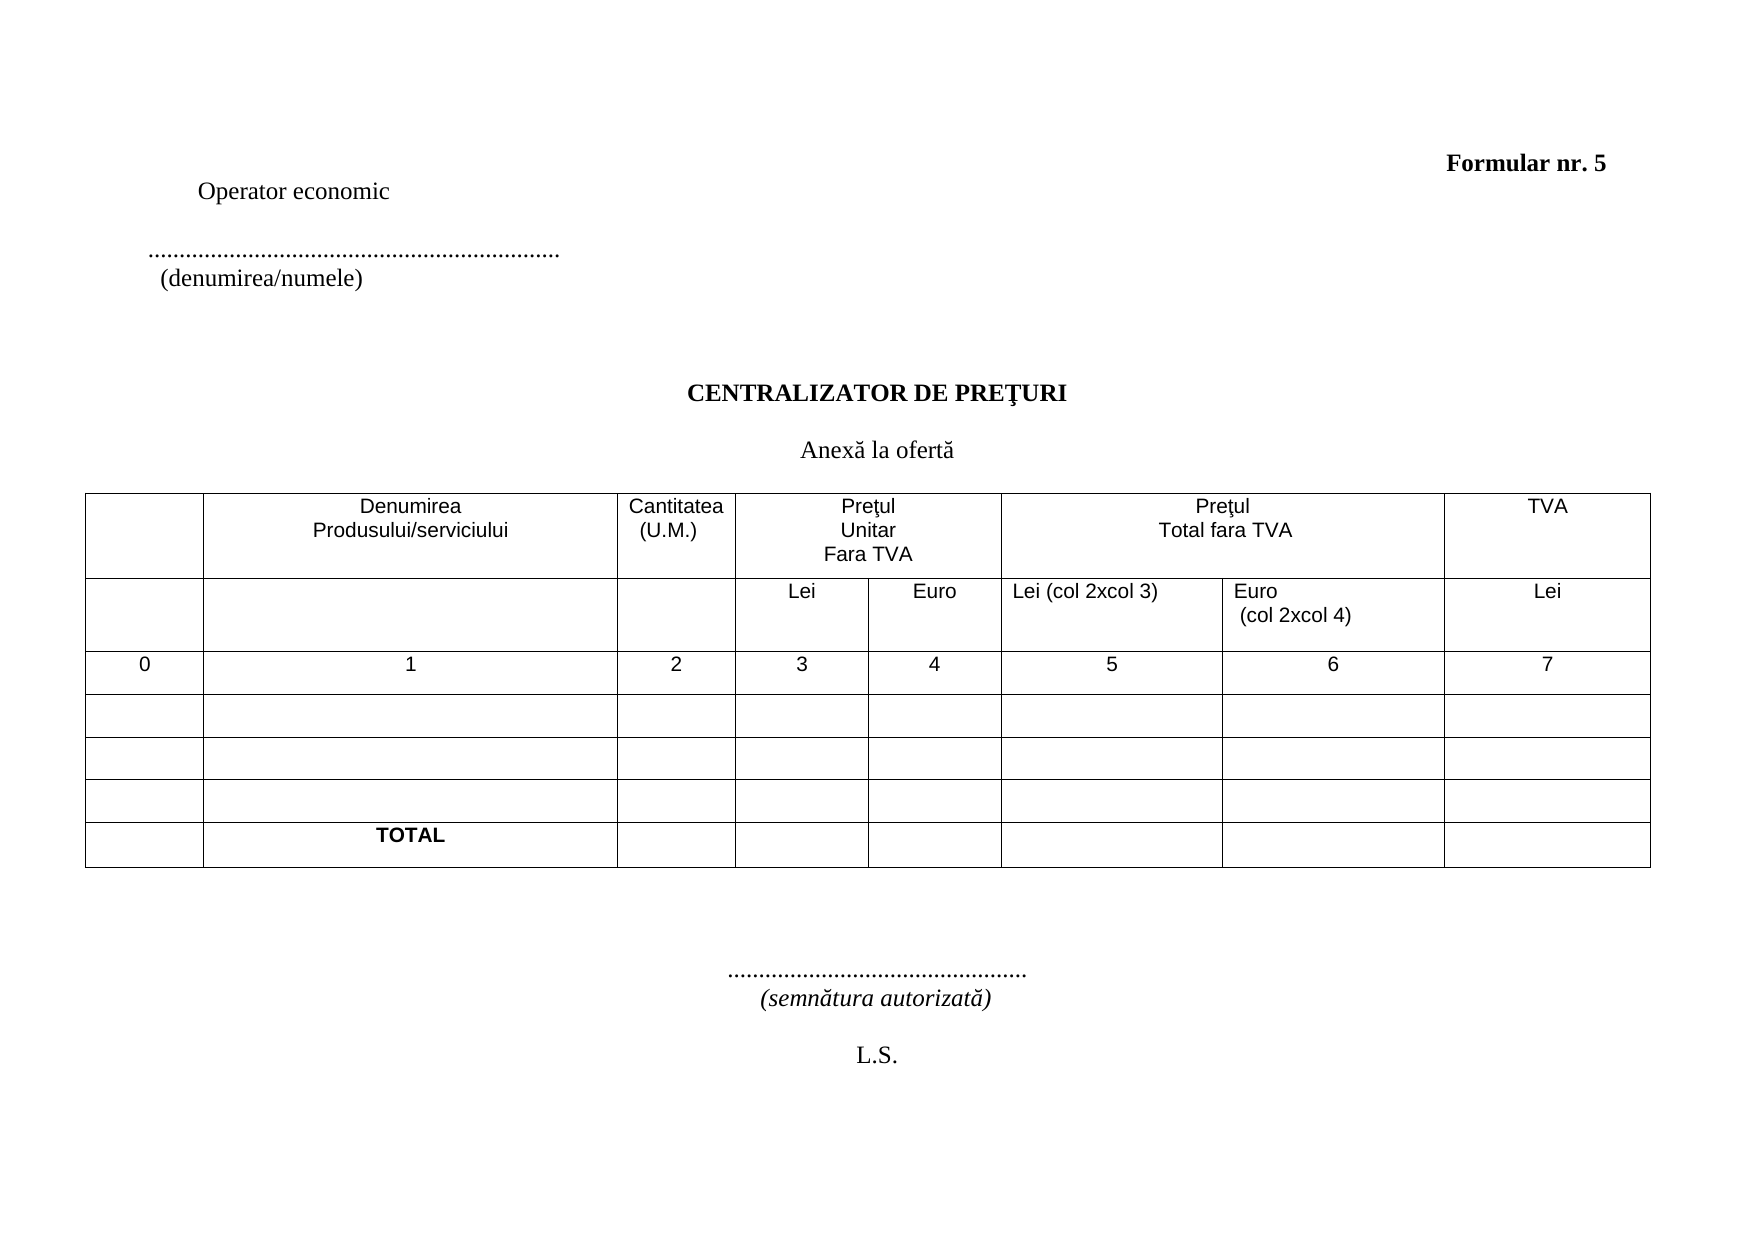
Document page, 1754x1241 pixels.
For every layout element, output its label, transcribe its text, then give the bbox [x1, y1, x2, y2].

table_cell [1002, 823, 1222, 867]
table_header Preţul Unitar Fara TVA [736, 494, 1001, 578]
table_cell TOTAL [204, 823, 617, 867]
text .................................................................. [148, 234, 1606, 263]
table_cell [86, 738, 203, 779]
table_cell [869, 780, 1001, 822]
table_cell [618, 695, 735, 737]
text (denumirea/numele) [148, 263, 1606, 291]
table_cell Lei (col 2xcol 3) [1002, 579, 1222, 651]
text Formular nr. 5 [148, 148, 1606, 176]
table_cell [204, 695, 617, 737]
table_cell 3 [736, 652, 868, 694]
table_cell [736, 738, 868, 779]
table_cell [1445, 695, 1650, 737]
table_cell [736, 823, 868, 867]
table_cell [618, 780, 735, 822]
table_cell Lei [736, 579, 868, 651]
text Operator economic [148, 176, 1606, 205]
table_header Denumirea Produsului/serviciului [204, 494, 617, 578]
table_cell [869, 695, 1001, 737]
table_cell [618, 579, 735, 651]
table_cell [1445, 738, 1650, 779]
table_cell [86, 780, 203, 822]
table_cell [1223, 738, 1444, 779]
text (semnătura autorizată) [148, 983, 1606, 1011]
table_cell [86, 823, 203, 867]
table_cell [204, 738, 617, 779]
table_cell [1002, 738, 1222, 779]
table_cell [736, 780, 868, 822]
table_cell [1002, 695, 1222, 737]
table_cell [869, 823, 1001, 867]
table_cell 2 [618, 652, 735, 694]
table_cell 6 [1223, 652, 1444, 694]
table_header Cantitatea (U.M.) [618, 494, 735, 578]
table_cell [1445, 823, 1650, 867]
table_cell 0 [86, 652, 203, 694]
table_cell 7 [1445, 652, 1650, 694]
table_header [86, 494, 203, 578]
table_cell 1 [204, 652, 617, 694]
table_cell Euro (col 2xcol 4) [1223, 579, 1444, 651]
table_cell [1223, 780, 1444, 822]
table_cell [736, 695, 868, 737]
text L.S. [148, 1040, 1606, 1069]
table_cell [1223, 695, 1444, 737]
text ................................................ [148, 954, 1606, 983]
table_cell [1445, 780, 1650, 822]
text CENTRALIZATOR DE PREŢURI [148, 378, 1606, 406]
table_cell [86, 579, 203, 651]
table_header Preţul Total fara TVA [1002, 494, 1444, 578]
table_cell [618, 738, 735, 779]
table_cell [618, 823, 735, 867]
table_cell [1002, 780, 1222, 822]
table_cell Euro [869, 579, 1001, 651]
table_cell [869, 738, 1001, 779]
table_cell 4 [869, 652, 1001, 694]
table_cell [1223, 823, 1444, 867]
table_cell 5 [1002, 652, 1222, 694]
table_cell [204, 780, 617, 822]
table_cell [204, 579, 617, 651]
table_cell Lei [1445, 579, 1650, 651]
table_cell [86, 695, 203, 737]
text Anexă la ofertă [148, 435, 1606, 464]
table_header TVA [1445, 494, 1650, 578]
